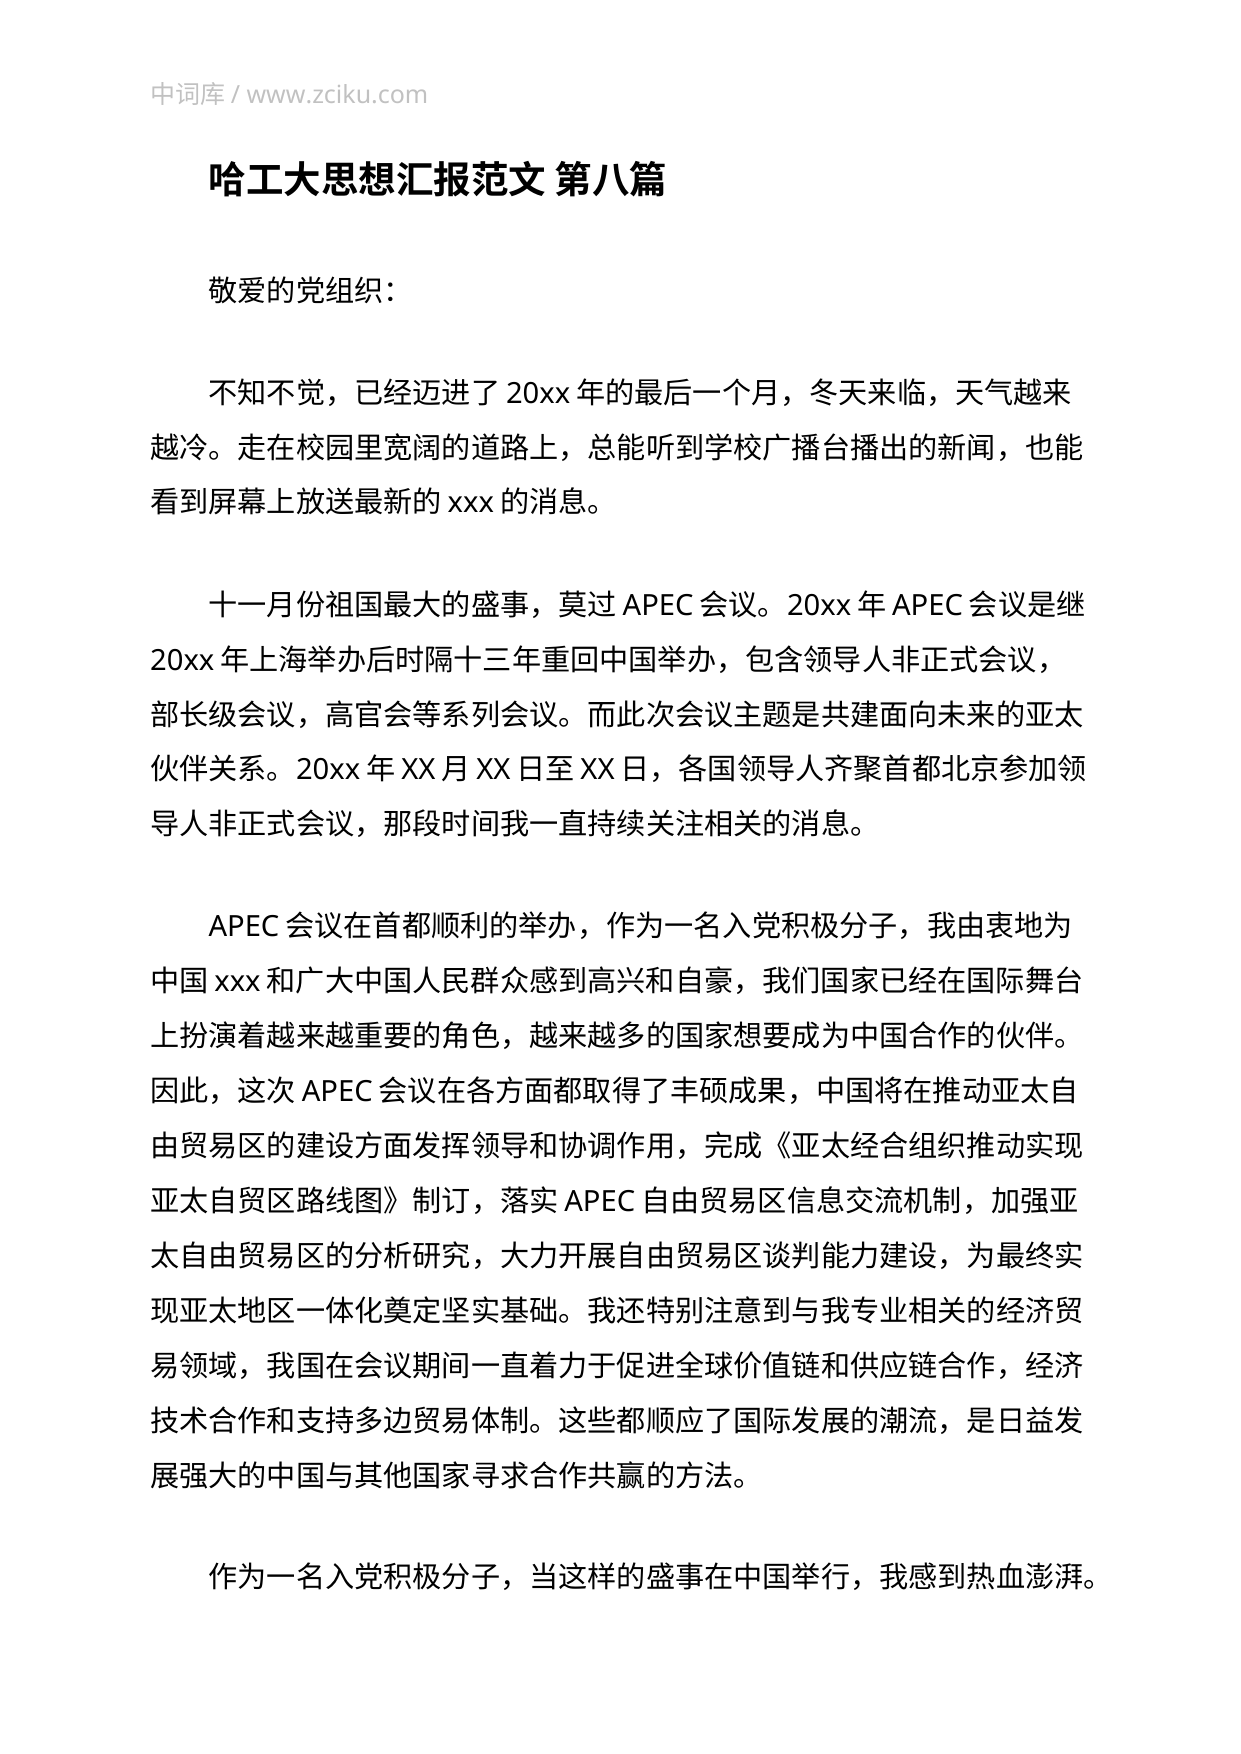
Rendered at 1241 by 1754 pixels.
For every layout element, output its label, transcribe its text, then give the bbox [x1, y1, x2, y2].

text APEC会议在首都顺利的举办，作为一名入党积极分子，我由衷地为中国xxx和广大中国人民群众感到高兴和自豪，我们国家已经在国际舞台上扮演着越来越重要的角色，越来越多的国家想要成为中国合作的伙伴。因此，这次APEC会议在各方面都取得了丰硕成果，中国将在推动亚太自由贸易区的建设方面发挥领导和协调作用，完成《亚太经合组织推动实现亚太自贸区路线图》制订，落实APEC自由贸易区信息交流机制，加强亚太自由贸易区的分析研究，大力开展自由贸易区谈判能力建设，为最终实现亚太地区一体化奠定坚实基础。我还特别注意到与我专业相关的经济贸易领域，我国在会议期间一直着力于促进全球价值链和供应链合作，经济技术合作和支持多边贸易体制。这些都顺应了国际发展的潮流，是日益发展强大的中国与其他国家寻求合作共赢的方法。 [150, 903, 1090, 1494]
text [150, 1554, 1090, 1596]
text 哈工大思想汇报范文 第八篇 [150, 150, 1090, 204]
text 敬爱的党组织： [150, 267, 1090, 310]
text 十一月份祖国最大的盛事，莫过APEC会议。20xx年APEC会议是继20xx年上海举办后时隔十三年重回中国举办，包含领导人非正式会议，部长级会议，高官会等系列会议。而此次会议主题是共建面向未来的亚太伙伴关系。20xx年XX月XX日至XX日，各国领导人齐聚首都北京参加领导人非正式会议，那段时间我一直持续关注相关的消息。 [150, 581, 1090, 843]
text 不知不觉，已经迈进了20xx年的最后一个月，冬天来临，天气越来越冷。走在校园里宽阔的道路上，总能听到学校广播台播出的新闻，也能看到屏幕上放送最新的xxx的消息。 [150, 369, 1090, 521]
